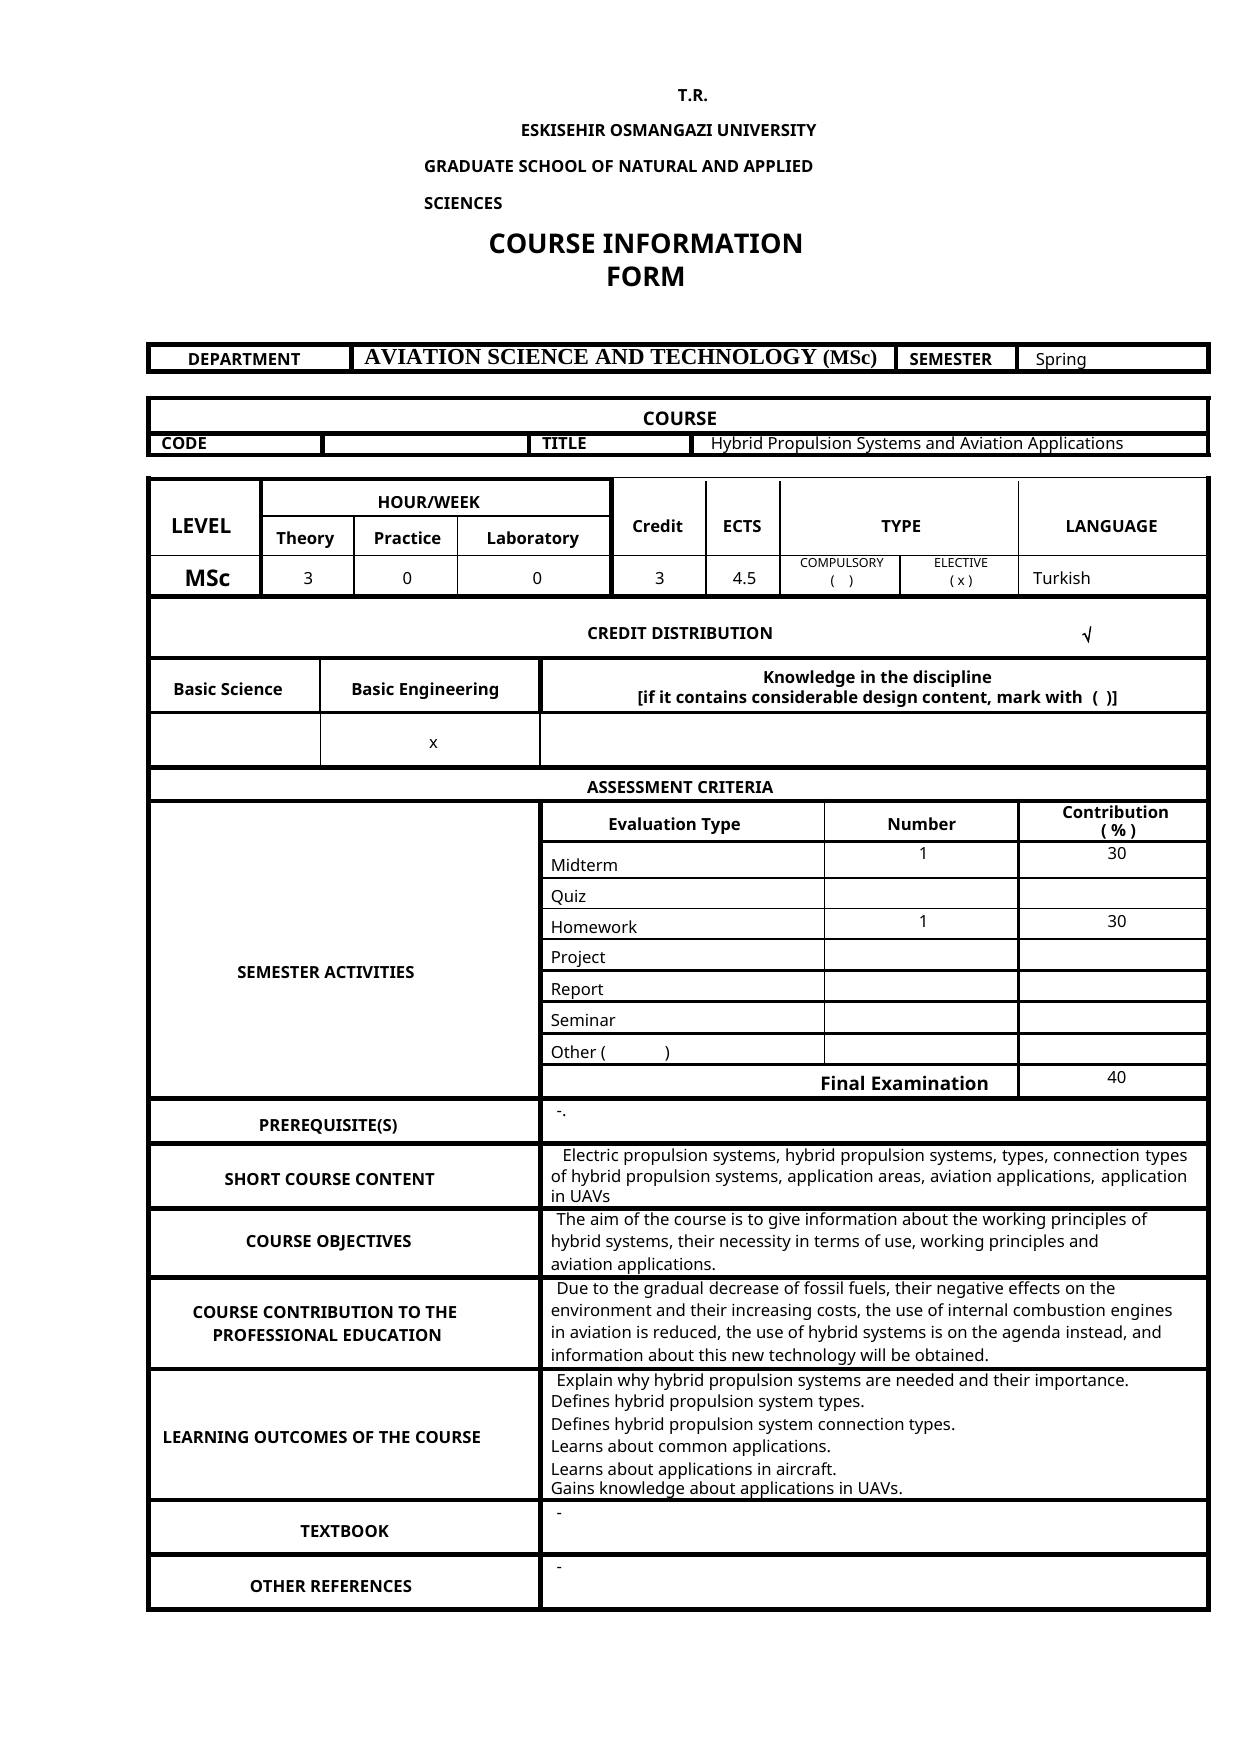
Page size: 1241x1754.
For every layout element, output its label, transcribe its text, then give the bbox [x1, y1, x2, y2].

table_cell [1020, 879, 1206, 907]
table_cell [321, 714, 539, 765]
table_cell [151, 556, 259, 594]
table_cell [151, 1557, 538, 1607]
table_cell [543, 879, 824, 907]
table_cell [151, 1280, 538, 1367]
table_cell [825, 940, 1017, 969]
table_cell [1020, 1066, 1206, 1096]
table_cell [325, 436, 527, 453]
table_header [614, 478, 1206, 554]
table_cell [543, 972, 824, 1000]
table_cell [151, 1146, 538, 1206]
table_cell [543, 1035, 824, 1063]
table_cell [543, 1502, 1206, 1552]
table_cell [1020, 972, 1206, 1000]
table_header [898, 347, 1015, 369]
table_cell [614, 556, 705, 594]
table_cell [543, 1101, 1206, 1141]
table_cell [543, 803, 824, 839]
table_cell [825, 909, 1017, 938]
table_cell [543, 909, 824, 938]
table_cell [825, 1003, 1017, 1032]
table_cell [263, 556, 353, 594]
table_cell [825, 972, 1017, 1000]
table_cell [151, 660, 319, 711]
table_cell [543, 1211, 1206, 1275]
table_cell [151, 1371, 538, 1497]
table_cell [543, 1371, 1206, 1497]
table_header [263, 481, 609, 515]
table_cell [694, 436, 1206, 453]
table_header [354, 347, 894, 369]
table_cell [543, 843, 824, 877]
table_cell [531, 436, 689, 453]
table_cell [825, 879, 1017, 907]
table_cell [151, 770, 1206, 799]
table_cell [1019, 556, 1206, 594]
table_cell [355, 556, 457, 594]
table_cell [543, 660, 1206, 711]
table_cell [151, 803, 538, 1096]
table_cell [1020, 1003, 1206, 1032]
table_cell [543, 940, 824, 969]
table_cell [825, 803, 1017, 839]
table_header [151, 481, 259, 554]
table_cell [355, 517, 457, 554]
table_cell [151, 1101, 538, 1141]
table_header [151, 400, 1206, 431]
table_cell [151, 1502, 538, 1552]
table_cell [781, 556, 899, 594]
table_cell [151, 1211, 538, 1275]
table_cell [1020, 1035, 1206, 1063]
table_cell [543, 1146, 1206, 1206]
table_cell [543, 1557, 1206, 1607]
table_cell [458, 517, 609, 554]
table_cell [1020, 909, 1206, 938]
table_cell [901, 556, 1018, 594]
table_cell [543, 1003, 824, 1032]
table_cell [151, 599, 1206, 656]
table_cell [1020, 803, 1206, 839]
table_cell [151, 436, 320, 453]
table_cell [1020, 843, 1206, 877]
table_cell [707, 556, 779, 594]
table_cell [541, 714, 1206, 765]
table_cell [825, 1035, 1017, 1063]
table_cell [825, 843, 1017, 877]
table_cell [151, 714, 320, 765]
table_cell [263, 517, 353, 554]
text ESKISEHIR OSMANGAZI UNIVERSITY GRADUATE SCHOOL OF NATURAL AND APPLIED SCIENCES [424, 118, 870, 214]
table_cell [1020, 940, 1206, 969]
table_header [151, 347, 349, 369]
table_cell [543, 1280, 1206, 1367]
title COURSE INFORMATION FORM [467, 228, 824, 293]
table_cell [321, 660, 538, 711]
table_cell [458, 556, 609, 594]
text T.R. [678, 83, 1122, 106]
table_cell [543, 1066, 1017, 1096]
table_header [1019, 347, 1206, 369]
